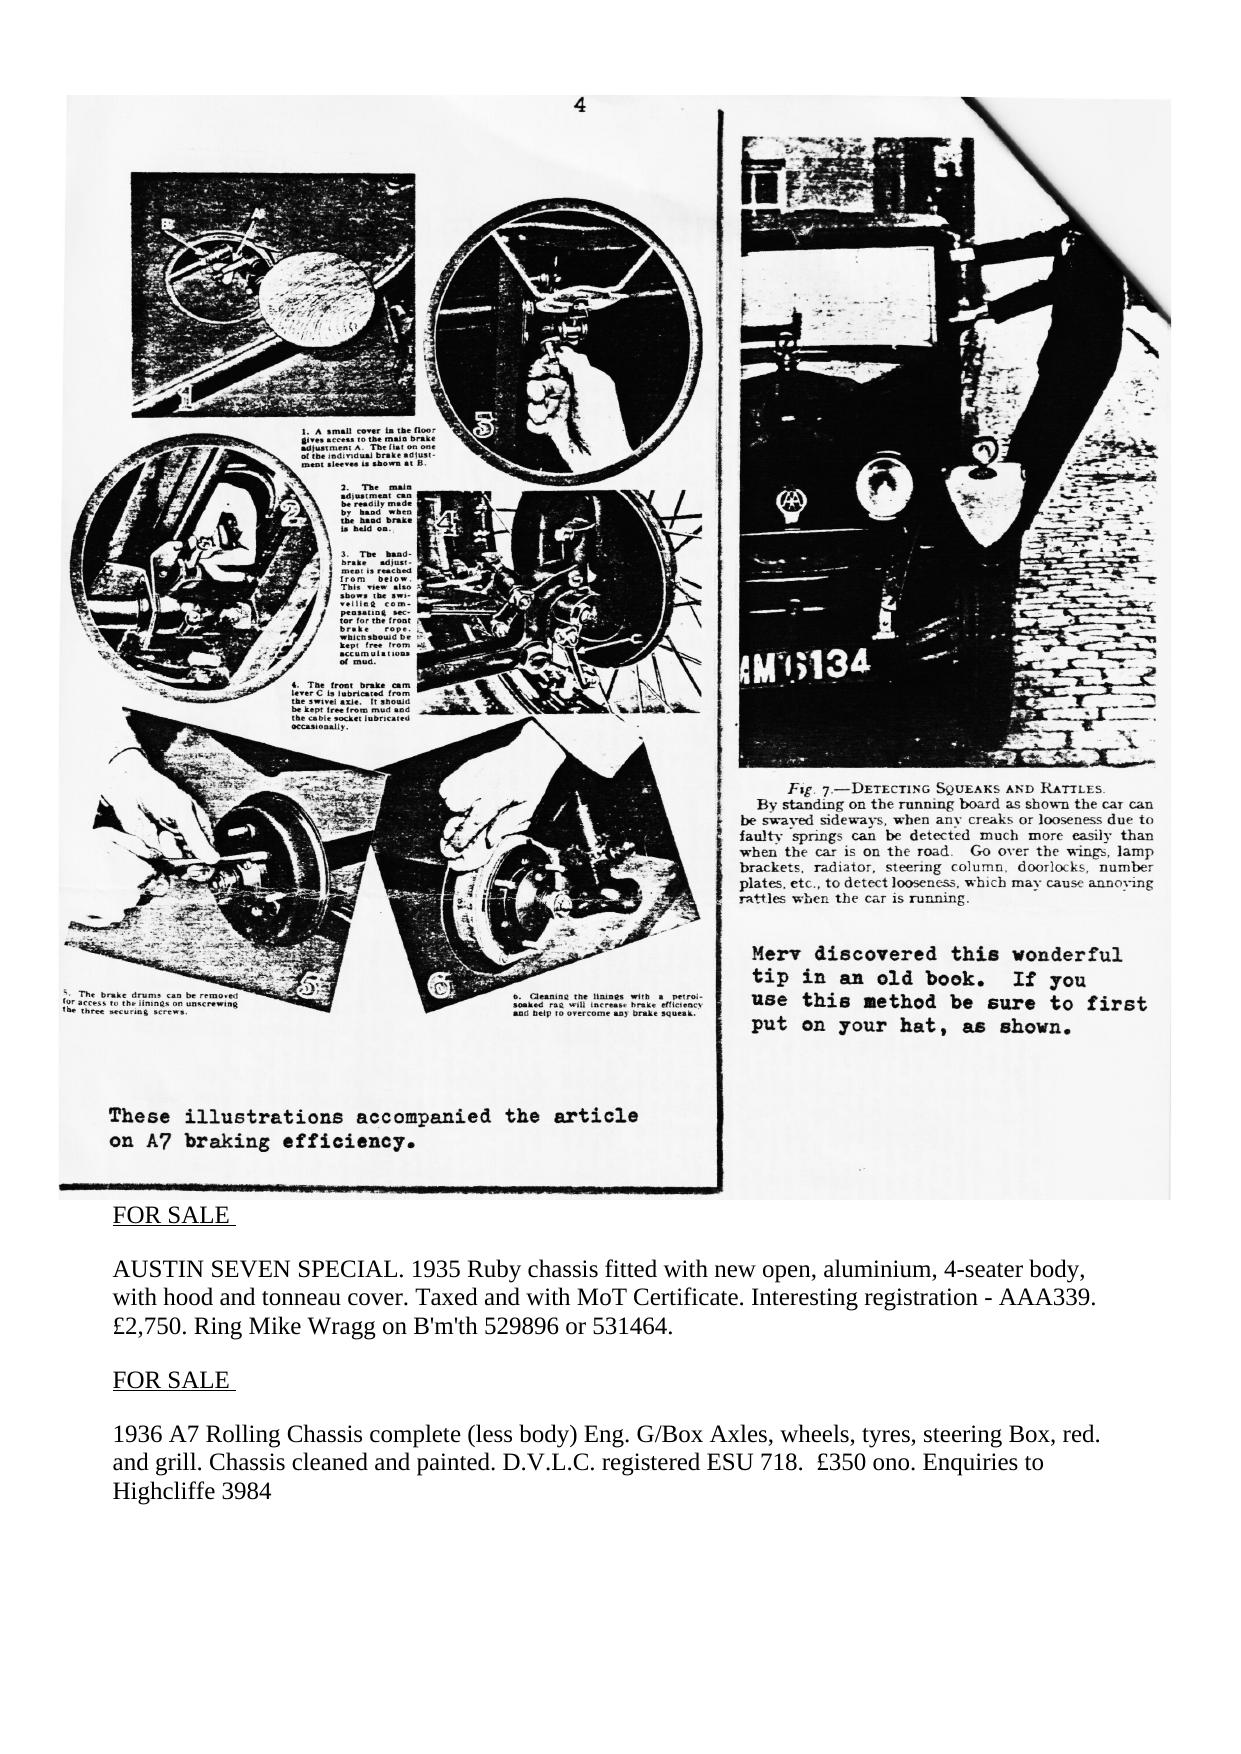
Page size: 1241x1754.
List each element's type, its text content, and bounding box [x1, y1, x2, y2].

text AUSTIN SEVEN SPECIAL. 1935 Ruby chassis fitted with new open, aluminium, 4-seater body, with hood and tonneau cover. Taxed and with MoT Certificate. Interesting registration - AAA339. £2,750. Ring Mike Wragg on B'm'th 529896 or 531464. [112, 1254, 1126, 1340]
text FOR SALE [112, 1200, 1126, 1229]
text FOR SALE [112, 1365, 1126, 1394]
text 1936 A7 Rolling Chassis complete (less body) Eng. G/Box Axles, wheels, tyres, steering Box, red. and grill. Chassis cleaned and painted. D.V.L.C. registered ESU 718. £350 ono. Enquiries to Highcliffe 3984 [112, 1419, 1126, 1505]
picture [58, 95, 1172, 1200]
